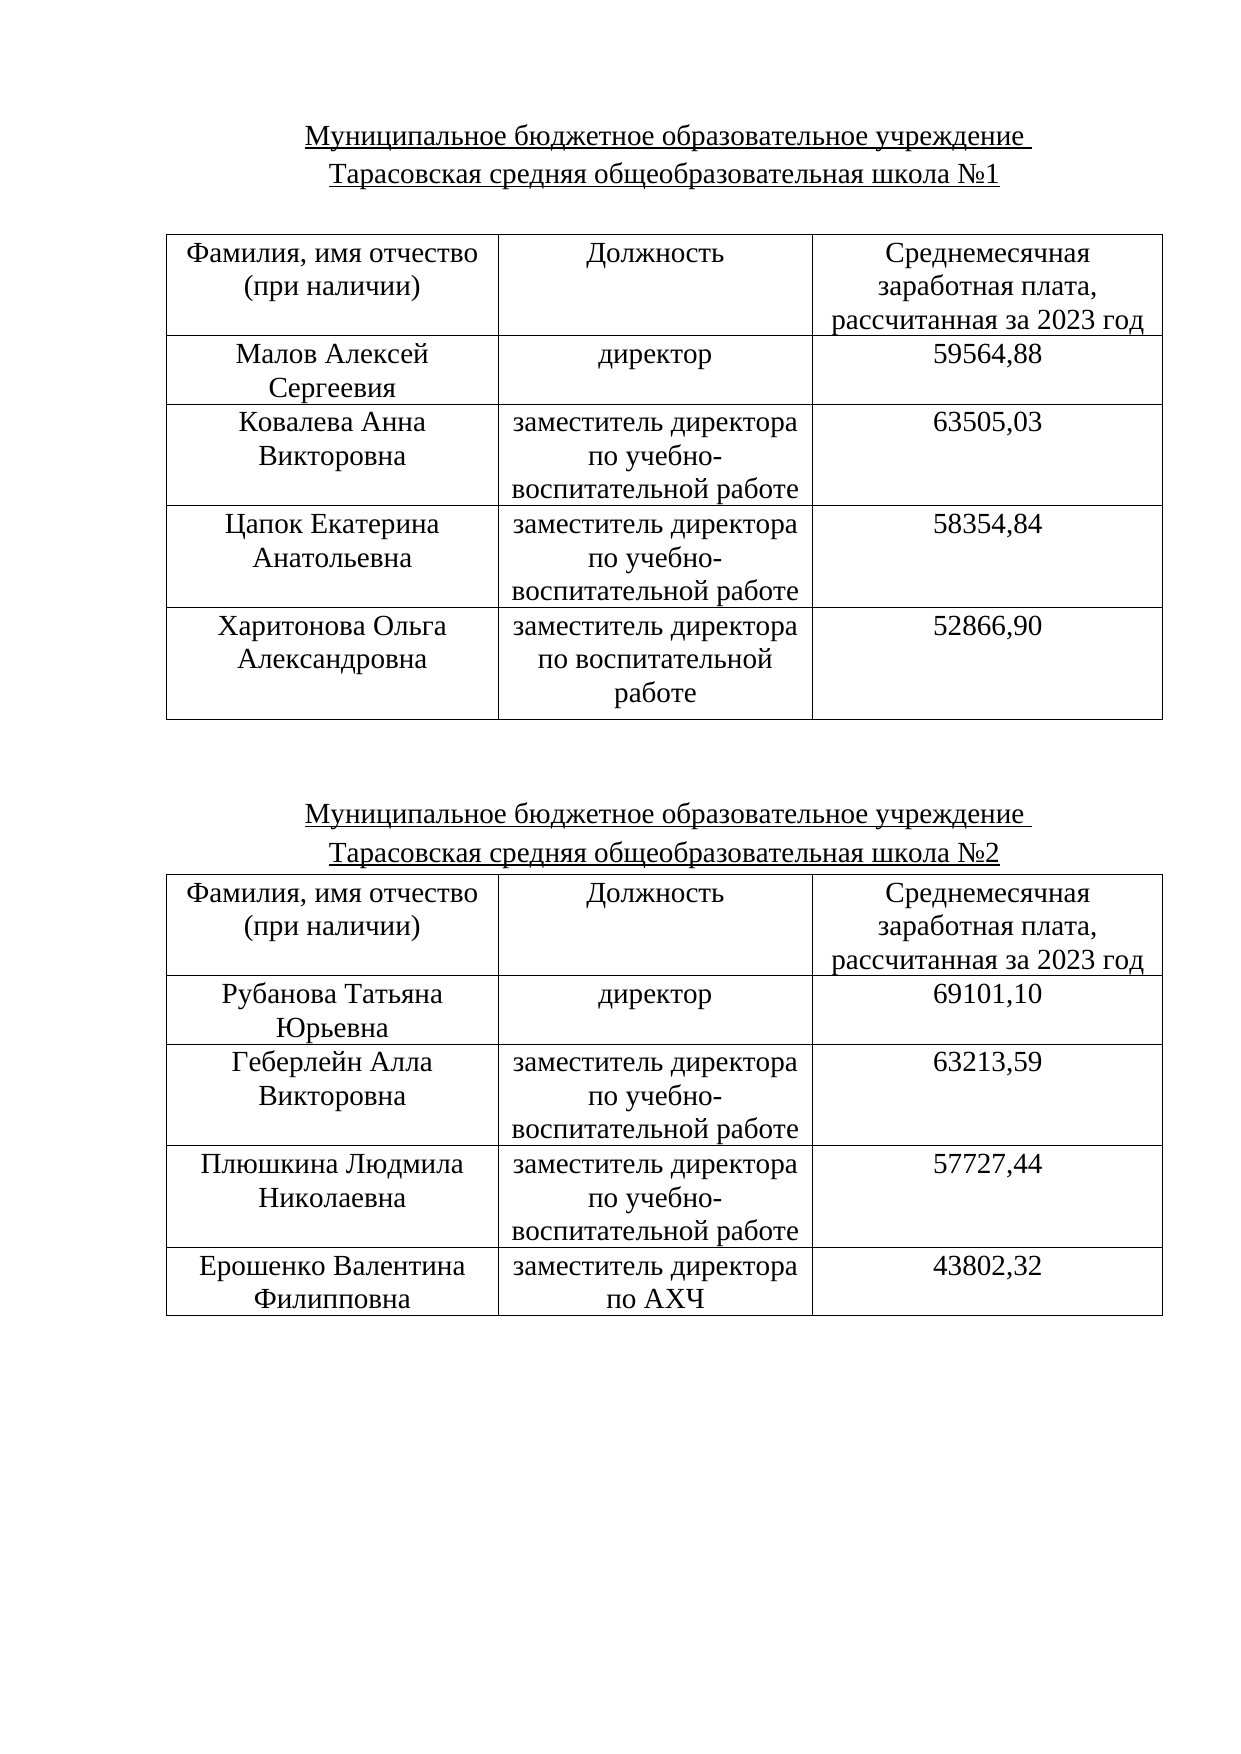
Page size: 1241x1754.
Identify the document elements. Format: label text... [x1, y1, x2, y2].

table_header Должность [499, 235, 812, 335]
table_cell 63505,03 [813, 405, 1162, 505]
text Тарасовская средняя общеобразовательная школа №1 [177, 157, 1152, 190]
table_cell Геберлейн Алла Викторовна [167, 1045, 498, 1145]
table_cell заместитель директора по учебно-воспитательной работе [499, 405, 812, 505]
table_cell Плюшкина Людмила Николаевна [167, 1146, 498, 1247]
table_cell Ерошенко Валентина Филипповна [167, 1248, 498, 1315]
table_cell 69101,10 [813, 976, 1162, 1043]
table_cell директор [499, 336, 812, 403]
table_cell заместитель директора по воспитательной работе [499, 608, 812, 718]
table_header Среднемесячная заработная плата, рассчитанная за 2023 год [813, 235, 1162, 335]
table_cell Харитонова Ольга Александровна [167, 608, 498, 718]
table_header Должность [499, 875, 812, 975]
table_header Фамилия, имя отчество (при наличии) [167, 235, 498, 335]
table_cell заместитель директора по учебно-воспитательной работе [499, 506, 812, 607]
table_cell Цапок Екатерина Анатольевна [167, 506, 498, 607]
table_cell заместитель директора по учебно-воспитательной работе [499, 1146, 812, 1247]
table_cell 58354,84 [813, 506, 1162, 607]
text Муниципальное бюджетное образовательное учреждение [177, 118, 1152, 152]
table_cell 52866,90 [813, 608, 1162, 718]
table_header Фамилия, имя отчество (при наличии) [167, 875, 498, 975]
table_cell Малов Алексей Сергеевия [167, 336, 498, 403]
table_cell 43802,32 [813, 1248, 1162, 1315]
text Тарасовская средняя общеобразовательная школа №2 [177, 835, 1152, 869]
table_cell Рубанова Татьяна Юрьевна [167, 976, 498, 1043]
table_cell директор [499, 976, 812, 1043]
table_cell Ковалева Анна Викторовна [167, 405, 498, 505]
table_cell заместитель директора по учебно-воспитательной работе [499, 1045, 812, 1145]
table_cell 63213,59 [813, 1045, 1162, 1145]
table_cell заместитель директора по АХЧ [499, 1248, 812, 1315]
table_header Среднемесячная заработная плата, рассчитанная за 2023 год [813, 875, 1162, 975]
table_cell 59564,88 [813, 336, 1162, 403]
table_cell 57727,44 [813, 1146, 1162, 1247]
text Муниципальное бюджетное образовательное учреждение [177, 797, 1152, 830]
